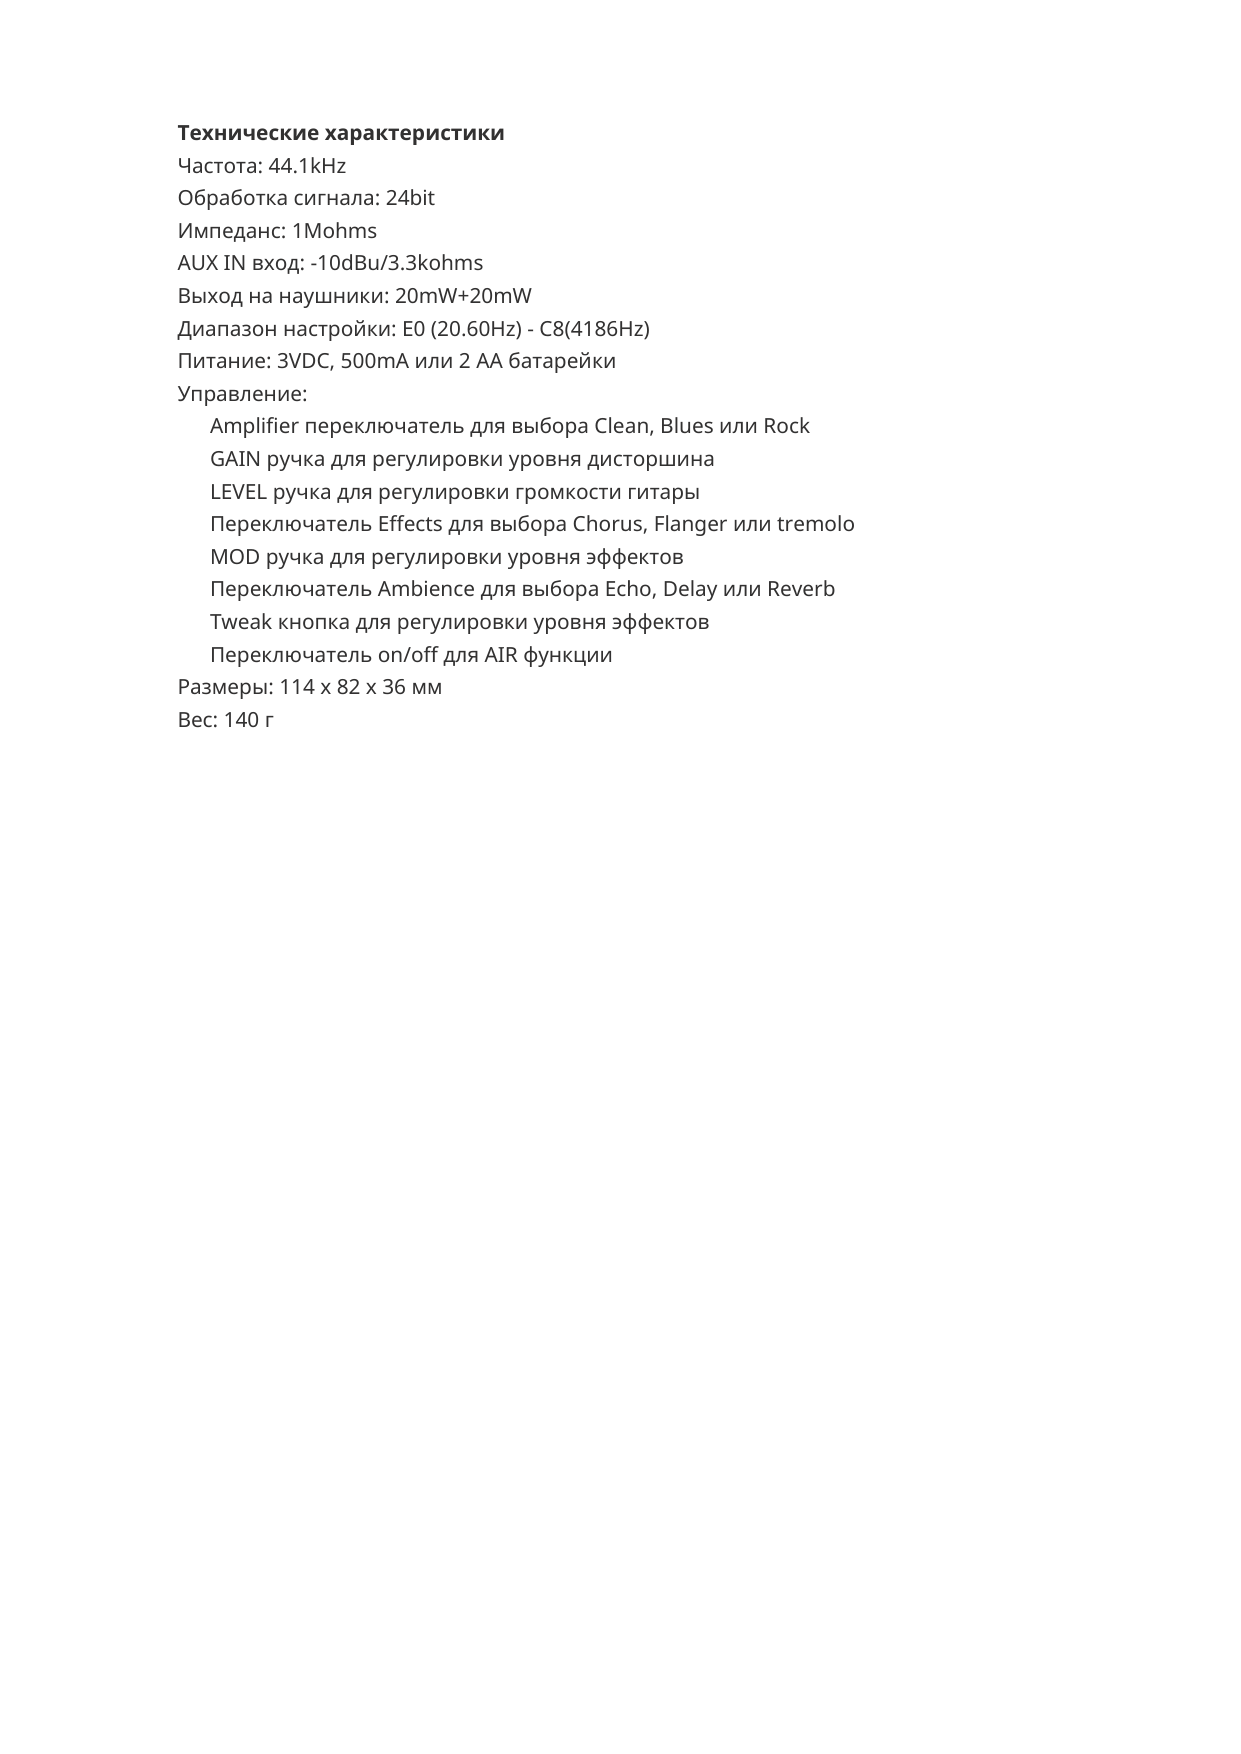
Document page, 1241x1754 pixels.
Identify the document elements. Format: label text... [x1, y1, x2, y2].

text Технические характеристики Частота: 44.1kHz Обработка сигнала: 24bit Импеданс: 1Mohms AUX IN вход: -10dBu/3.3kohms Выход на наушники: 20mW+20mW Диапазон настройки: E0 (20.60Hz) - C8(4186Hz) Питание: 3VDC, 500mA или 2 АА батарейки Управление: Amplifier переключатель для выбора Clean, Blues или Rock GAIN ручка для регулировки уровня дисторшина LEVEL ручка для регулировки громкости гитары Переключатель Effects для выбора Chorus, Flanger или tremolo MOD ручка для регулировки уровня эффектов Переключатель Ambience для выбора Echo, Delay или Reverb Tweak кнопка для регулировки уровня эффектов Переключатель on/off для AIR функции Размеры: 114 х 82 х 36 мм Вес: 140 г [177, 118, 1152, 733]
